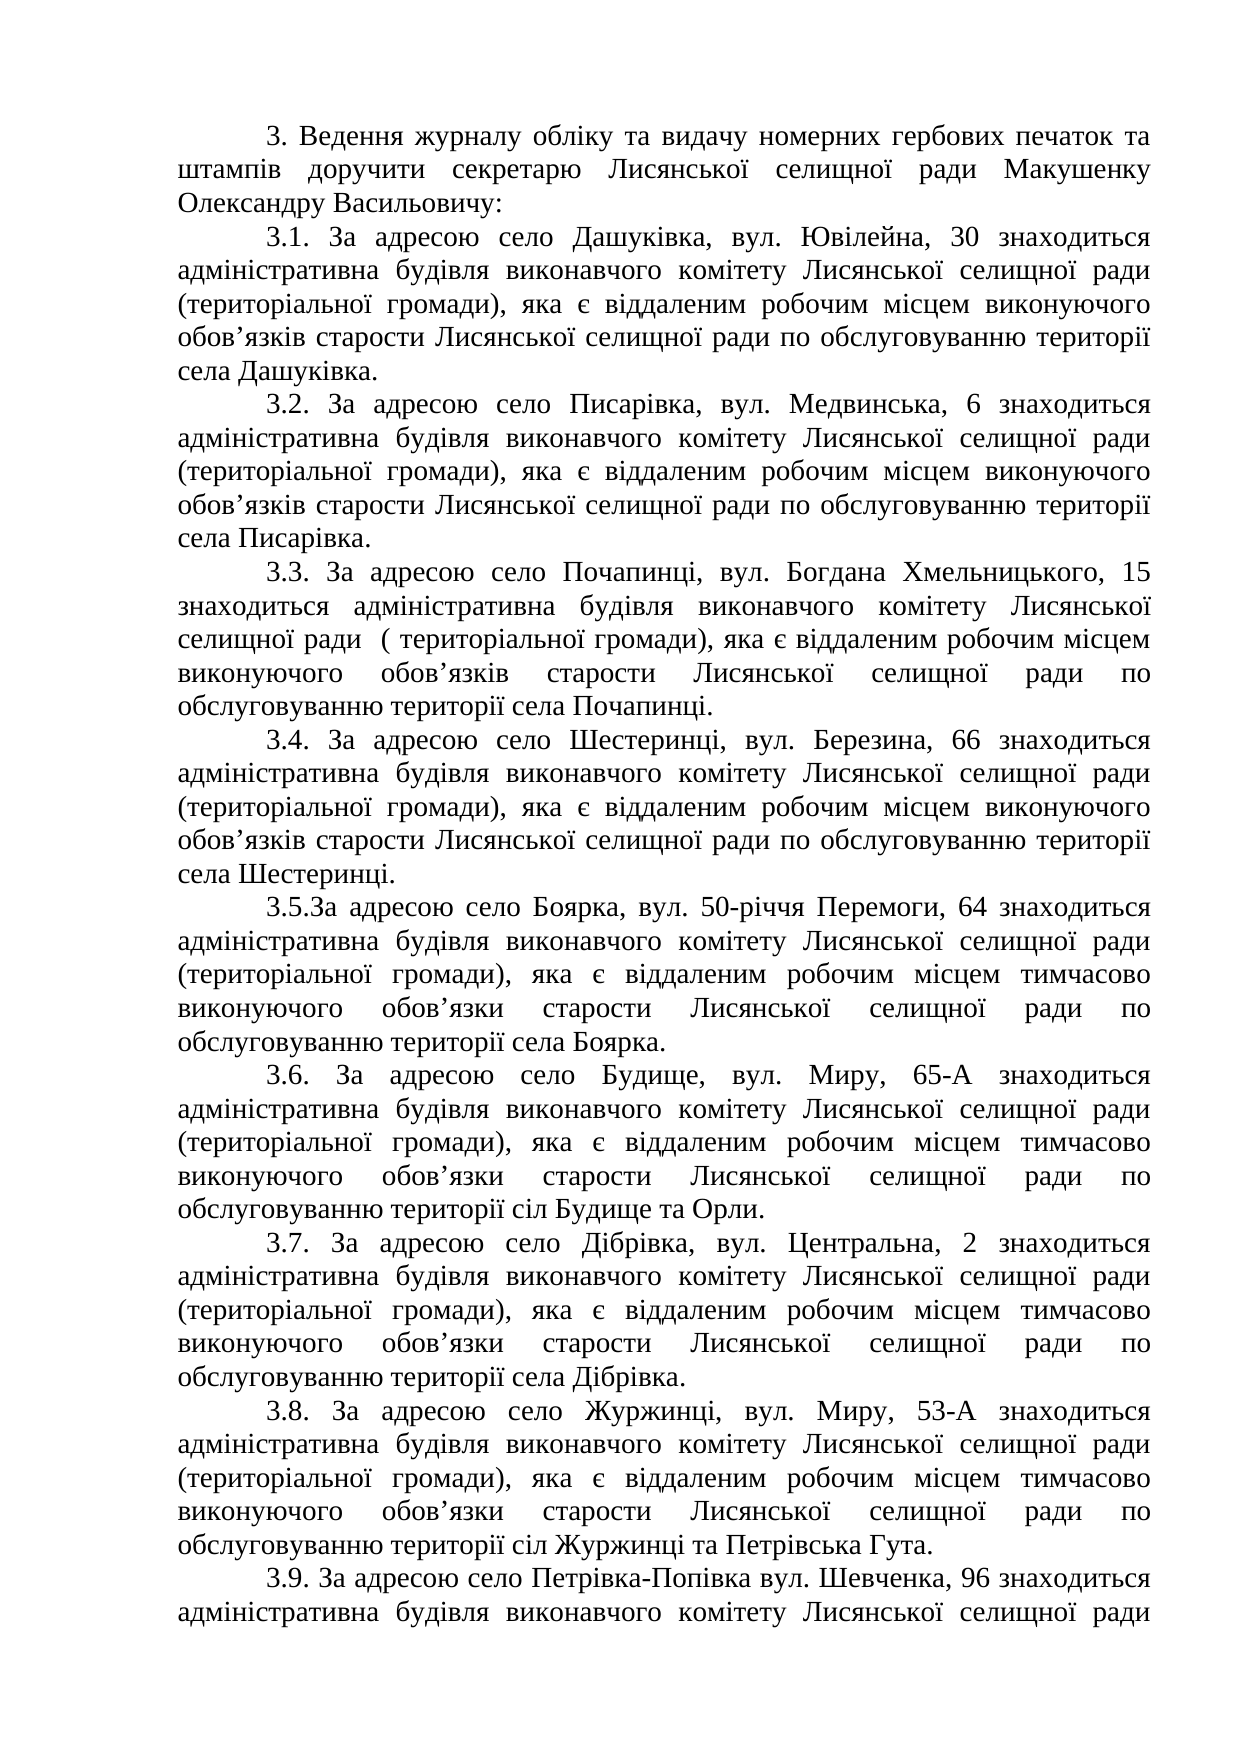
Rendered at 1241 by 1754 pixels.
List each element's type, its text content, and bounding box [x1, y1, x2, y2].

text 3.7. За адресою село Дібрівка, вул. Центральна, 2 знаходиться адміністративна будівля виконавчого комітету Лисянської селищної ради (територіальної громади), яка є віддаленим робочим місцем тимчасово виконуючого обов’язки старости Лисянської селищної ради по обслуговуванню території села Дібрівка. [177, 1225, 1152, 1393]
text 3. Ведення журналу обліку та видачу номерних гербових печаток та штампів доручити секретарю Лисянської селищної ради Макушенку Олександру Васильовичу: [177, 118, 1152, 219]
text 3.2. За адресою село Писарівка, вул. Медвинська, 6 знаходиться адміністративна будівля виконавчого комітету Лисянської селищної ради (територіальної громади), яка є віддаленим робочим місцем виконуючого обов’язків старости Лисянської селищної ради по обслуговуванню території села Писарівка. [177, 386, 1152, 554]
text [177, 1560, 1152, 1627]
text 3.8. За адресою село Журжинці, вул. Миру, 53-А знаходиться адміністративна будівля виконавчого комітету Лисянської селищної ради (територіальної громади), яка є віддаленим робочим місцем тимчасово виконуючого обов’язки старости Лисянської селищної ради по обслуговуванню території сіл Журжинці та Петрівська Гута. [177, 1393, 1152, 1560]
text 3.5.За адресою село Боярка, вул. 50-річчя Перемоги, 64 знаходиться адміністративна будівля виконавчого комітету Лисянської селищної ради (територіальної громади), яка є віддаленим робочим місцем тимчасово виконуючого обов’язки старости Лисянської селищної ради по обслуговуванню території села Боярка. [177, 889, 1152, 1057]
text 3.3. За адресою село Почапинці, вул. Богдана Хмельницького, 15 знаходиться адміністративна будівля виконавчого комітету Лисянської селищної ради ( територіальної громади), яка є віддаленим робочим місцем виконуючого обов’язків старости Лисянської селищної ради по обслуговуванню території села Почапинці. [177, 554, 1152, 722]
text 3.4. За адресою село Шестеринці, вул. Березина, 66 знаходиться адміністративна будівля виконавчого комітету Лисянської селищної ради (територіальної громади), яка є віддаленим робочим місцем виконуючого обов’язків старости Лисянської селищної ради по обслуговуванню території села Шестеринці. [177, 722, 1152, 889]
text 3.1. За адресою село Дашуківка, вул. Ювілейна, 30 знаходиться адміністративна будівля виконавчого комітету Лисянської селищної ради (територіальної громади), яка є віддаленим робочим місцем виконуючого обов’язків старости Лисянської селищної ради по обслуговуванню території села Дашуківка. [177, 219, 1152, 386]
text 3.6. За адресою село Будище, вул. Миру, 65-А знаходиться адміністративна будівля виконавчого комітету Лисянської селищної ради (територіальної громади), яка є віддаленим робочим місцем тимчасово виконуючого обов’язки старости Лисянської селищної ради по обслуговуванню території сіл Будище та Орли. [177, 1057, 1152, 1225]
